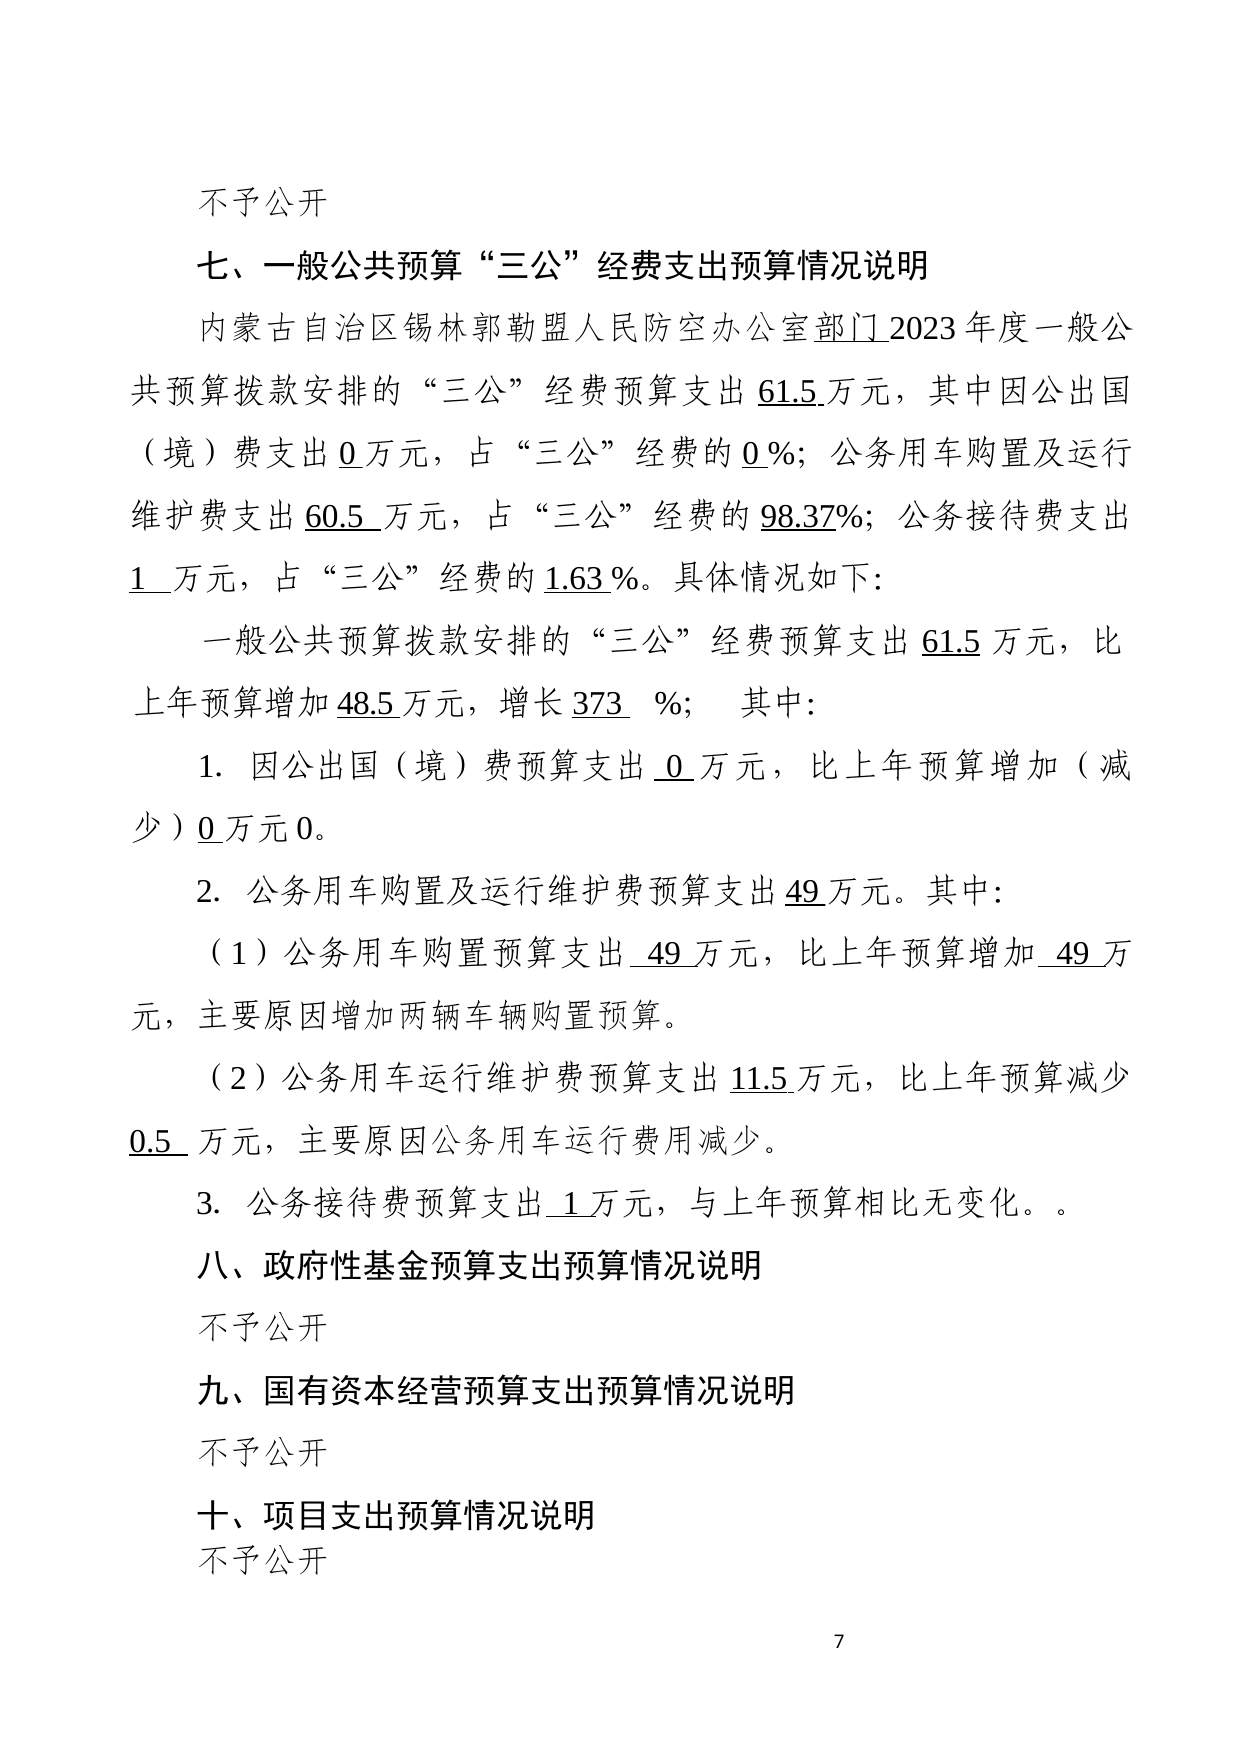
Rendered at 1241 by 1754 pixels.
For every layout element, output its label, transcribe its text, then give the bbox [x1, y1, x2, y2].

text （1）公务用车购置预算支出 49 万元，比上年预算增加 49 万元，主要原因增加两辆车辆购置预算。 [129, 914, 1134, 1039]
text 不予公开 [129, 1289, 1134, 1352]
text 内蒙古自治区锡林郭勒盟人民防空办公室部门2023年度一般公共预算拨款安排的“三公”经费预算支出61.5万元，其中因公出国（境）费支出0万元，占“三公”经费的0 %；公务用车购置及运行维护费支出60.5 万元，占“三公”经费的98.37%；公务接待费支出1 万元，占“三公”经费的1.63 %。具体情况如下： [129, 289, 1134, 602]
text 不予公开 [129, 164, 1134, 227]
text 2．公务用车购置及运行维护费预算支出 49万元。其中： [129, 852, 1134, 914]
text 九、国有资本经营预算支出预算情况说明 [129, 1352, 1134, 1414]
text 不予公开 [129, 1414, 1134, 1477]
text 八、政府性基金预算支出预算情况说明 [129, 1227, 1134, 1289]
text 1．因公出国（境）费预算支出 0 万元，比上年预算增加（减少）0 万元0。 [131, 727, 1134, 852]
text 十、项目支出预算情况说明 [129, 1477, 1134, 1539]
text （2）公务用车运行维护费预算支出11.5万元，比上年预算减少0.5 万元，主要原因公务用车运行费用减少。 [129, 1039, 1134, 1164]
text 七、一般公共预算“三公”经费支出预算情况说明 [129, 227, 1134, 289]
text 不予公开 [129, 1539, 1134, 1578]
text 3．公务接待费预算支出 1 万元，与上年预算相比无变化。。 [129, 1164, 1134, 1227]
text 一般公共预算拨款安排的“三公”经费预算支出61.5 万元，比上年预算增加48.5万元，增长373 %； 其中： [132, 602, 1124, 727]
